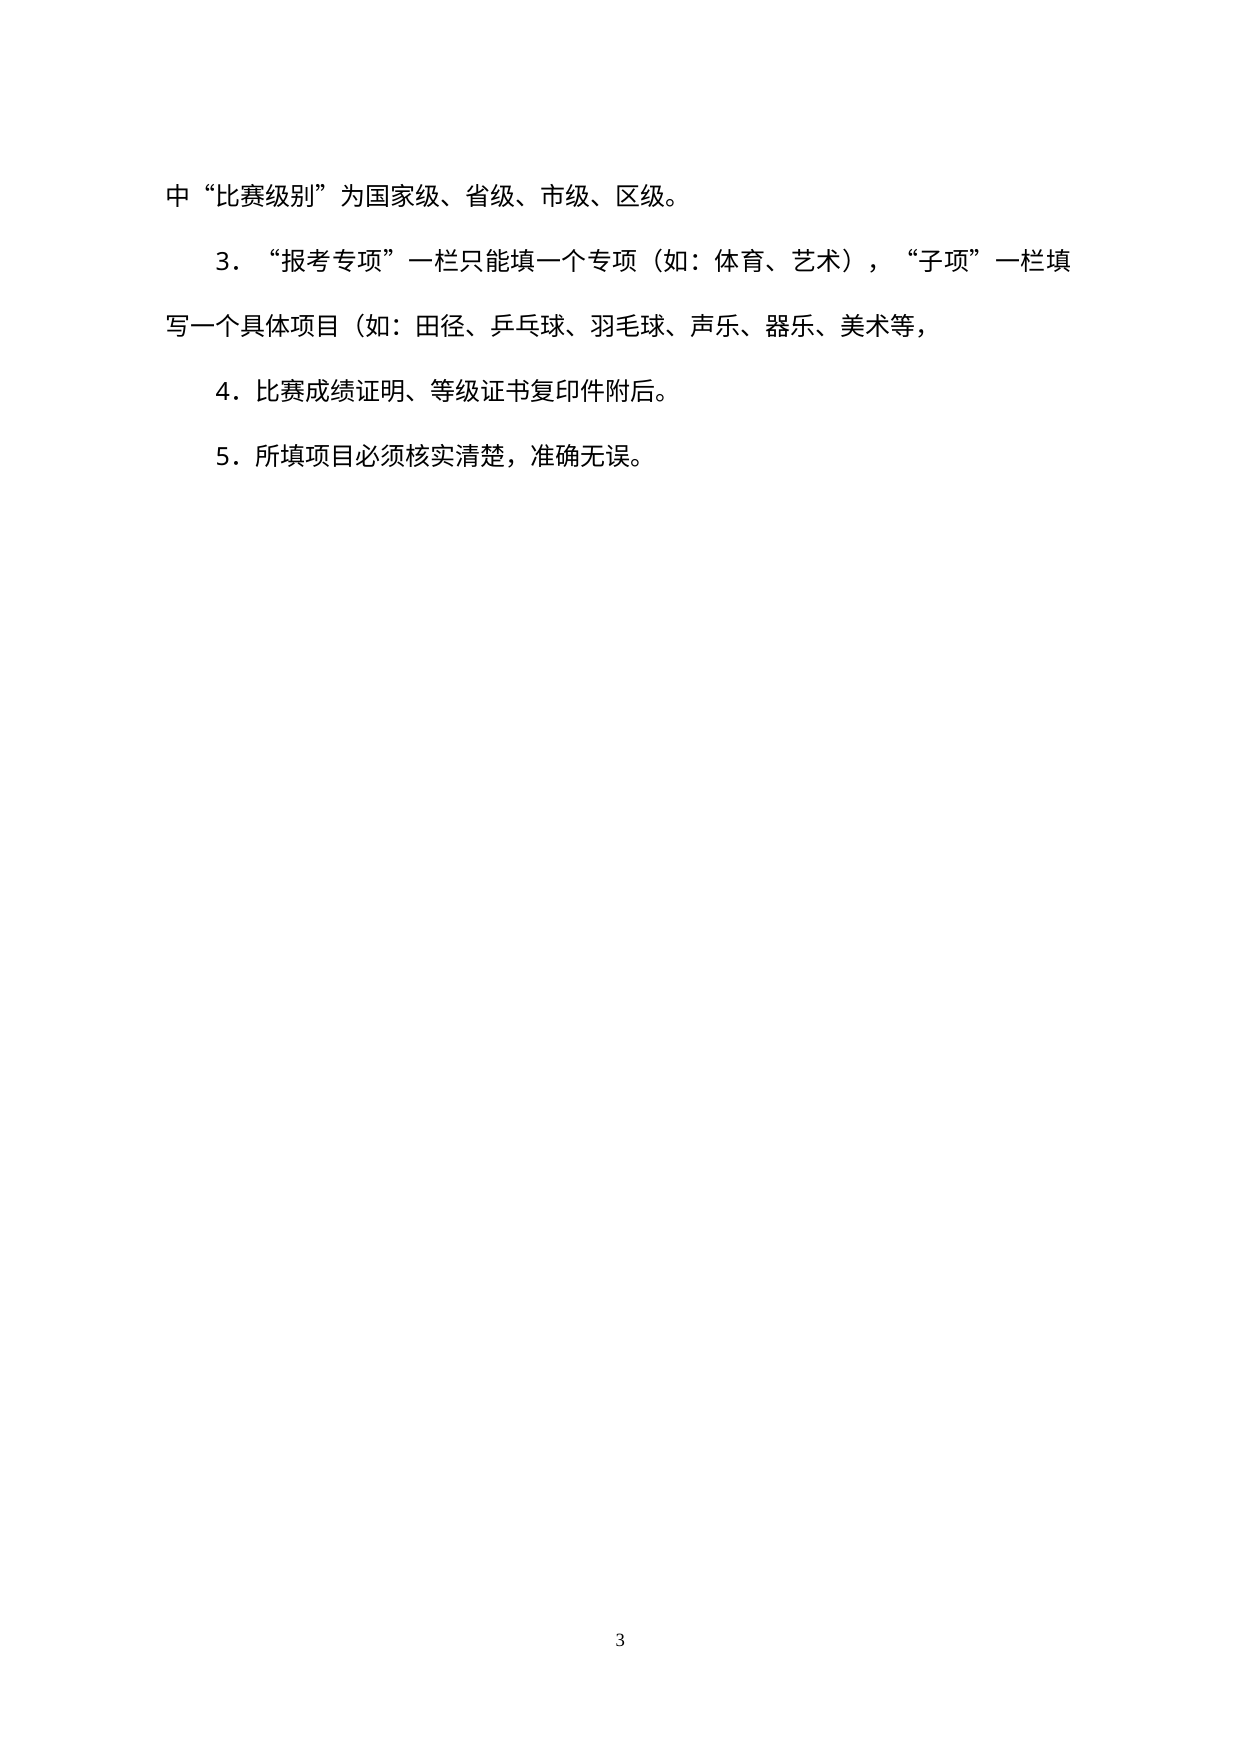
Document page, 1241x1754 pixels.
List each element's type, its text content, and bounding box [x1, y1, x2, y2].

text 4．比赛成绩证明、等级证书复印件附后。 [165, 357, 1075, 422]
text 5．所填项目必须核实清楚，准确无误。 [165, 422, 1075, 487]
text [165, 162, 1075, 227]
text 3．“报考专项”一栏只能填一个专项（如：体育、艺术），“子项”一栏填写一个具体项目（如：田径、乒乓球、羽毛球、声乐、器乐、美术等， [165, 227, 1075, 357]
